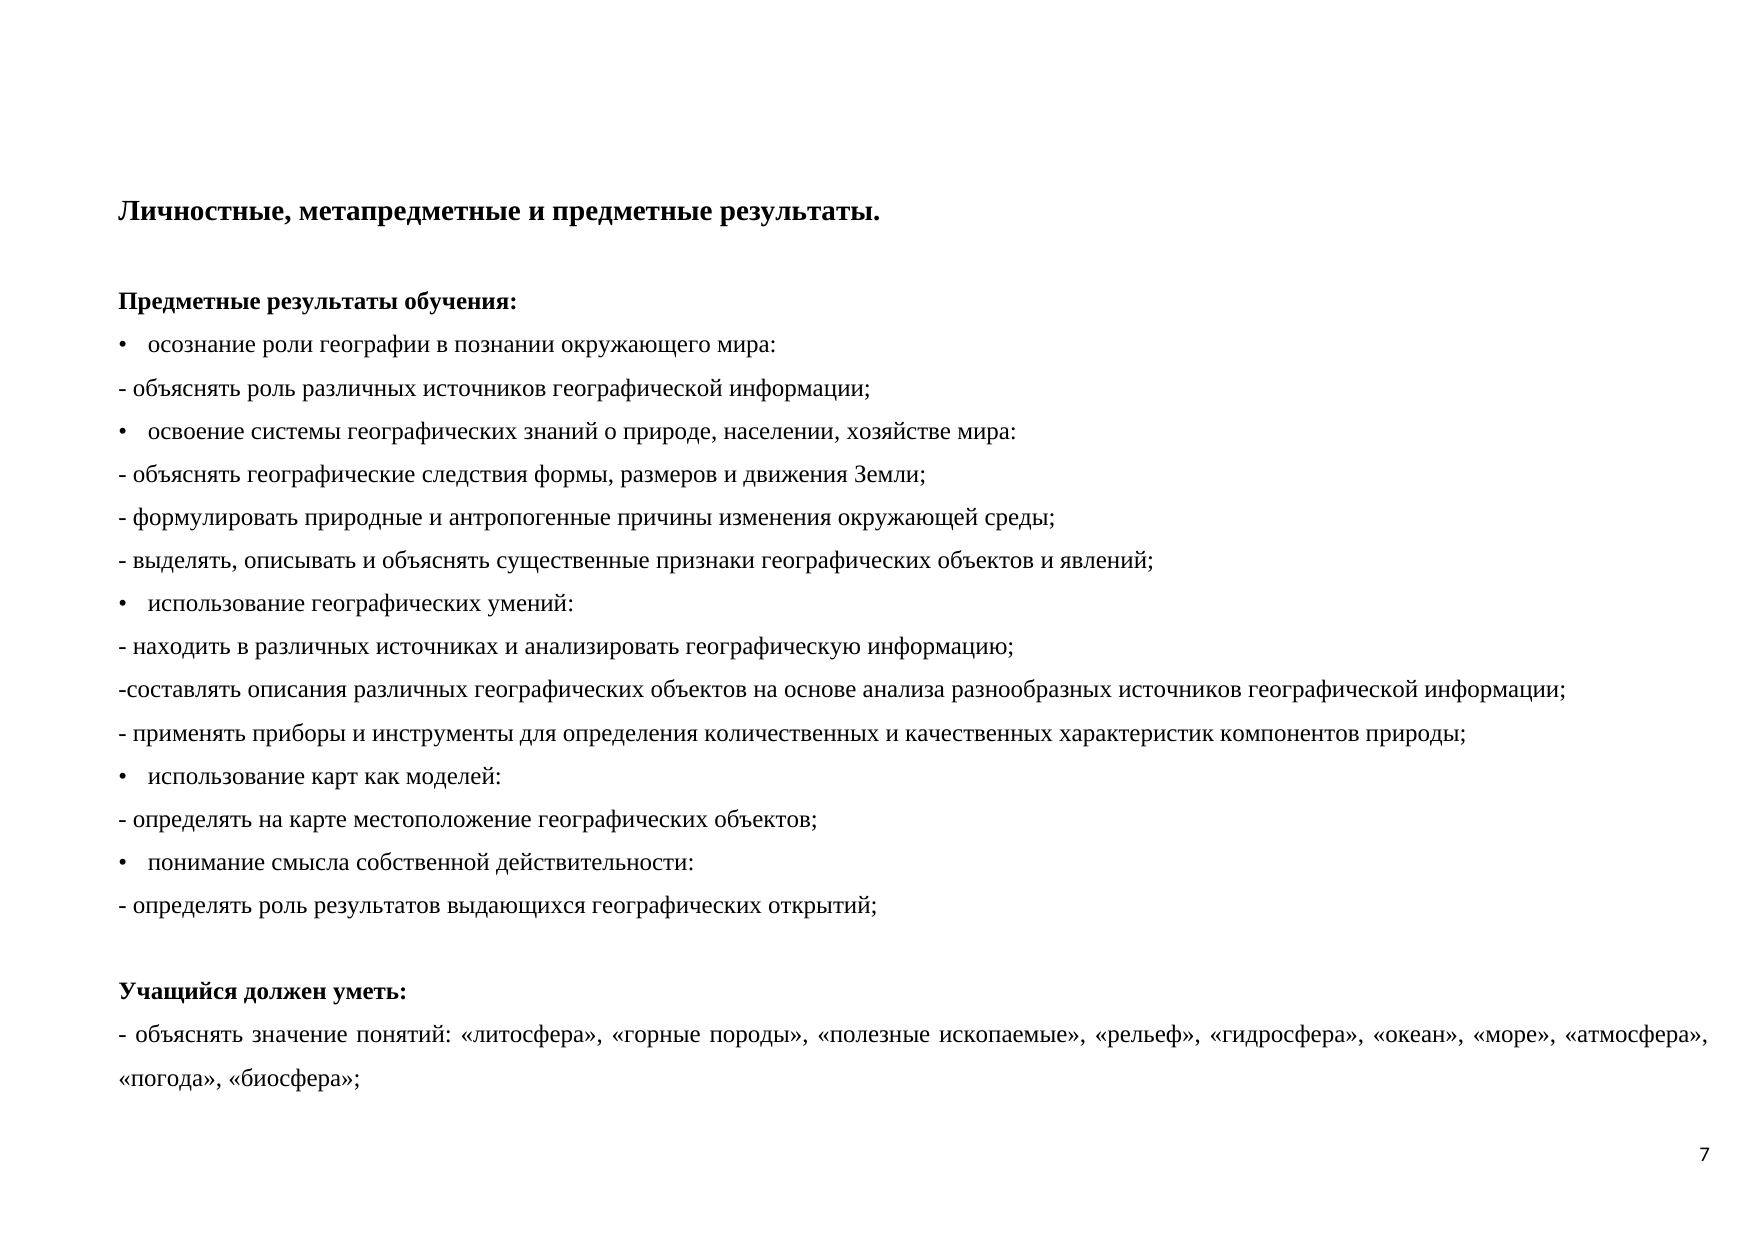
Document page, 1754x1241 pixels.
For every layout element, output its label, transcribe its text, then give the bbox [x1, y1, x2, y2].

text - объяснять роль различных источников географической информации; [118, 373, 1710, 401]
text • использование карт как моделей: [118, 761, 1710, 789]
text - формулировать природные и антропогенные причины изменения окружающей среды; [118, 502, 1710, 531]
text Предметные результаты обучения: [118, 286, 1710, 315]
text - объяснять значение понятий: «литосфера», «горные породы», «полезные ископаемые», «рельеф», «гидросфера», «океан», «море», «атмосфера», «погода», «биосфера»; [118, 1019, 1710, 1091]
text • освоение системы географических знаний о природе, населении, хозяйстве мира: [118, 416, 1710, 444]
text - выделять, описывать и объяснять существенные признаки географических объектов и явлений; [118, 545, 1710, 574]
text - объяснять географические следствия формы, размеров и движения Земли; [118, 459, 1710, 488]
text -составлять описания различных географических объектов на основе анализа разнообразных источников географической информации; [118, 674, 1710, 703]
text - определять роль результатов выдающихся географических открытий; [118, 890, 1710, 919]
text • понимание смысла собственной действительности: [118, 847, 1710, 876]
text Личностные, метапредметные и предметные результаты. [118, 193, 1710, 227]
text • осознание роли географии в познании окружающего мира: [118, 329, 1710, 358]
text Учащийся должен уметь: [118, 976, 1710, 1005]
text - применять приборы и инструменты для определения количественных и качественных характеристик компонентов природы; [118, 718, 1710, 746]
text - определять на карте местоположение географических объектов; [118, 804, 1710, 833]
text - находить в различных источниках и анализировать географическую информацию; [118, 631, 1710, 660]
text • использование географических умений: [118, 588, 1710, 617]
